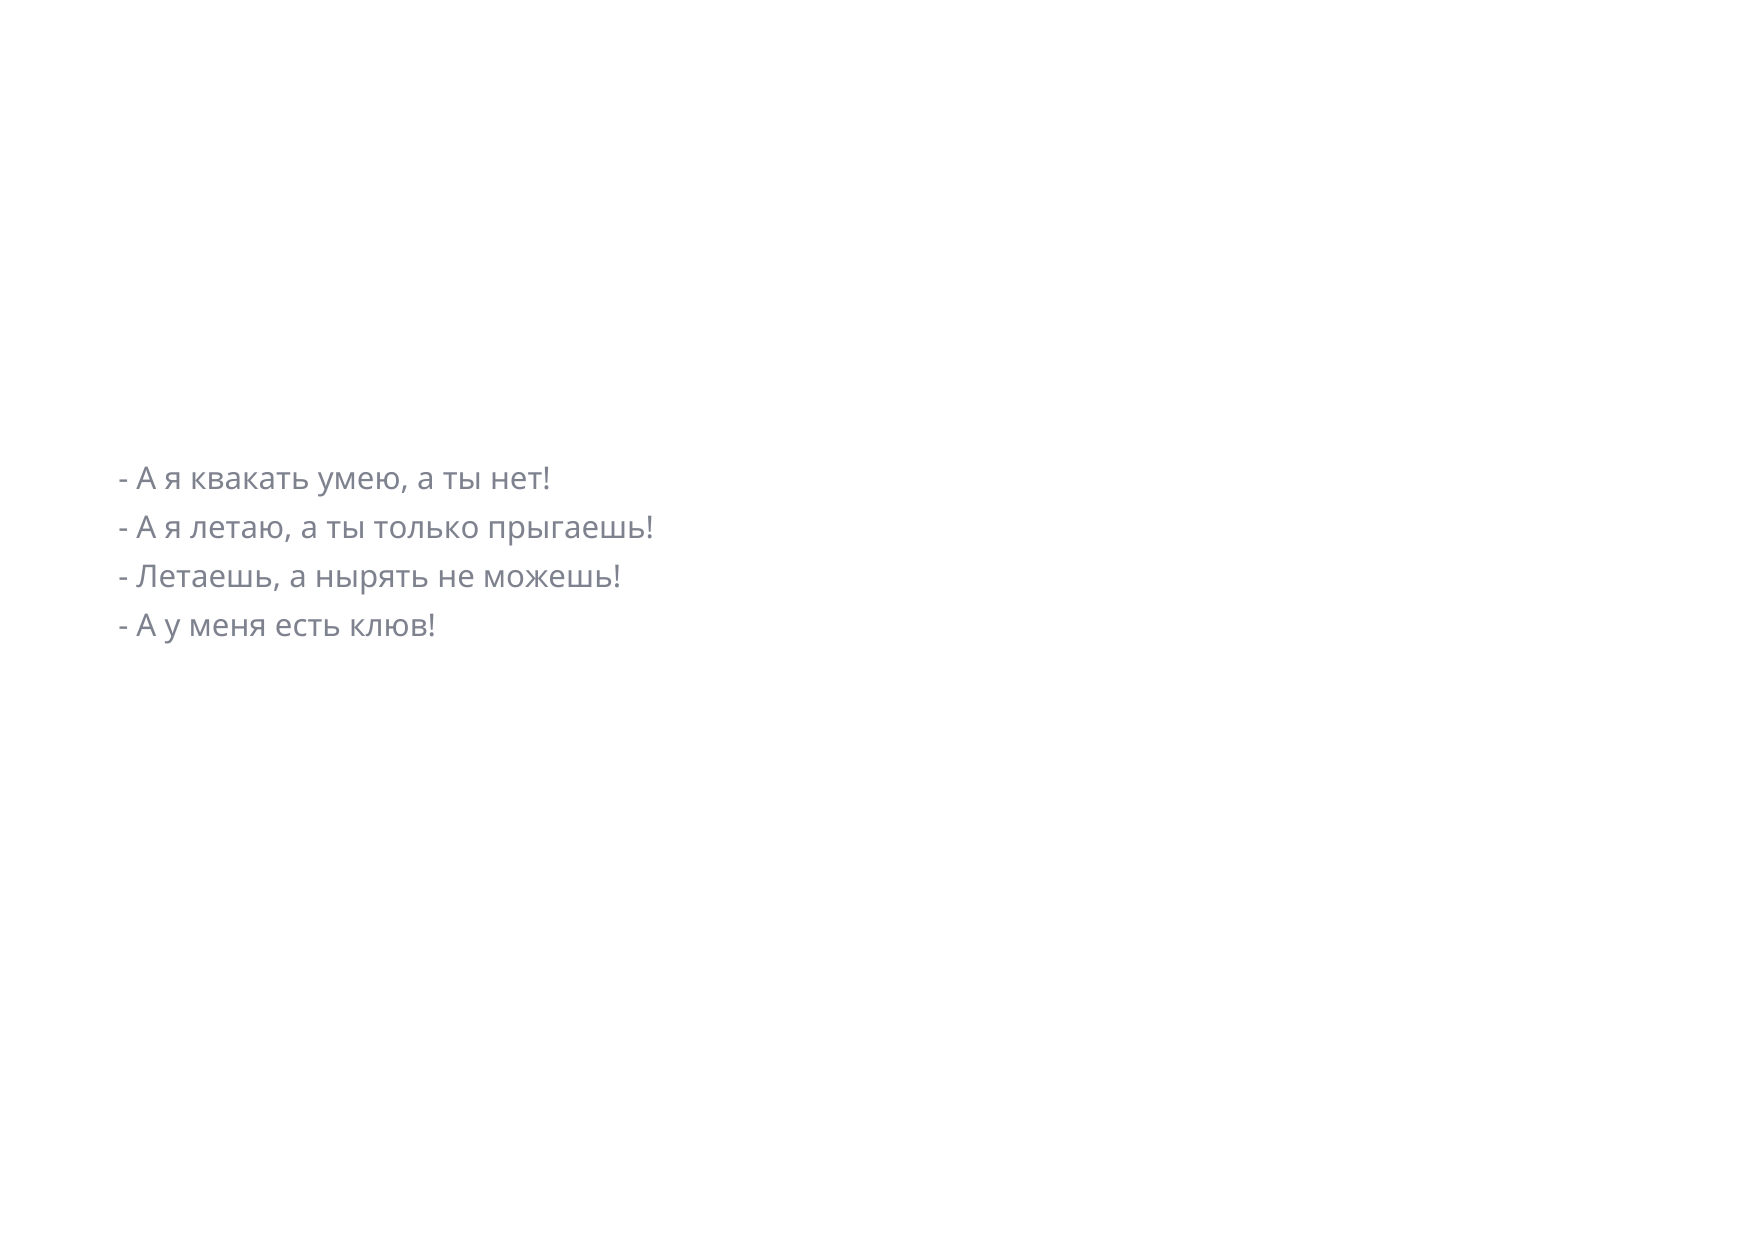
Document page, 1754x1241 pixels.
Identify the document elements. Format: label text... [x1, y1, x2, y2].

text - А я квакать умею, а ты нет! - А я летаю, а ты только прыгаешь! - Летаешь, а нырять не можешь! - А у меня есть клюв! [118, 456, 840, 646]
